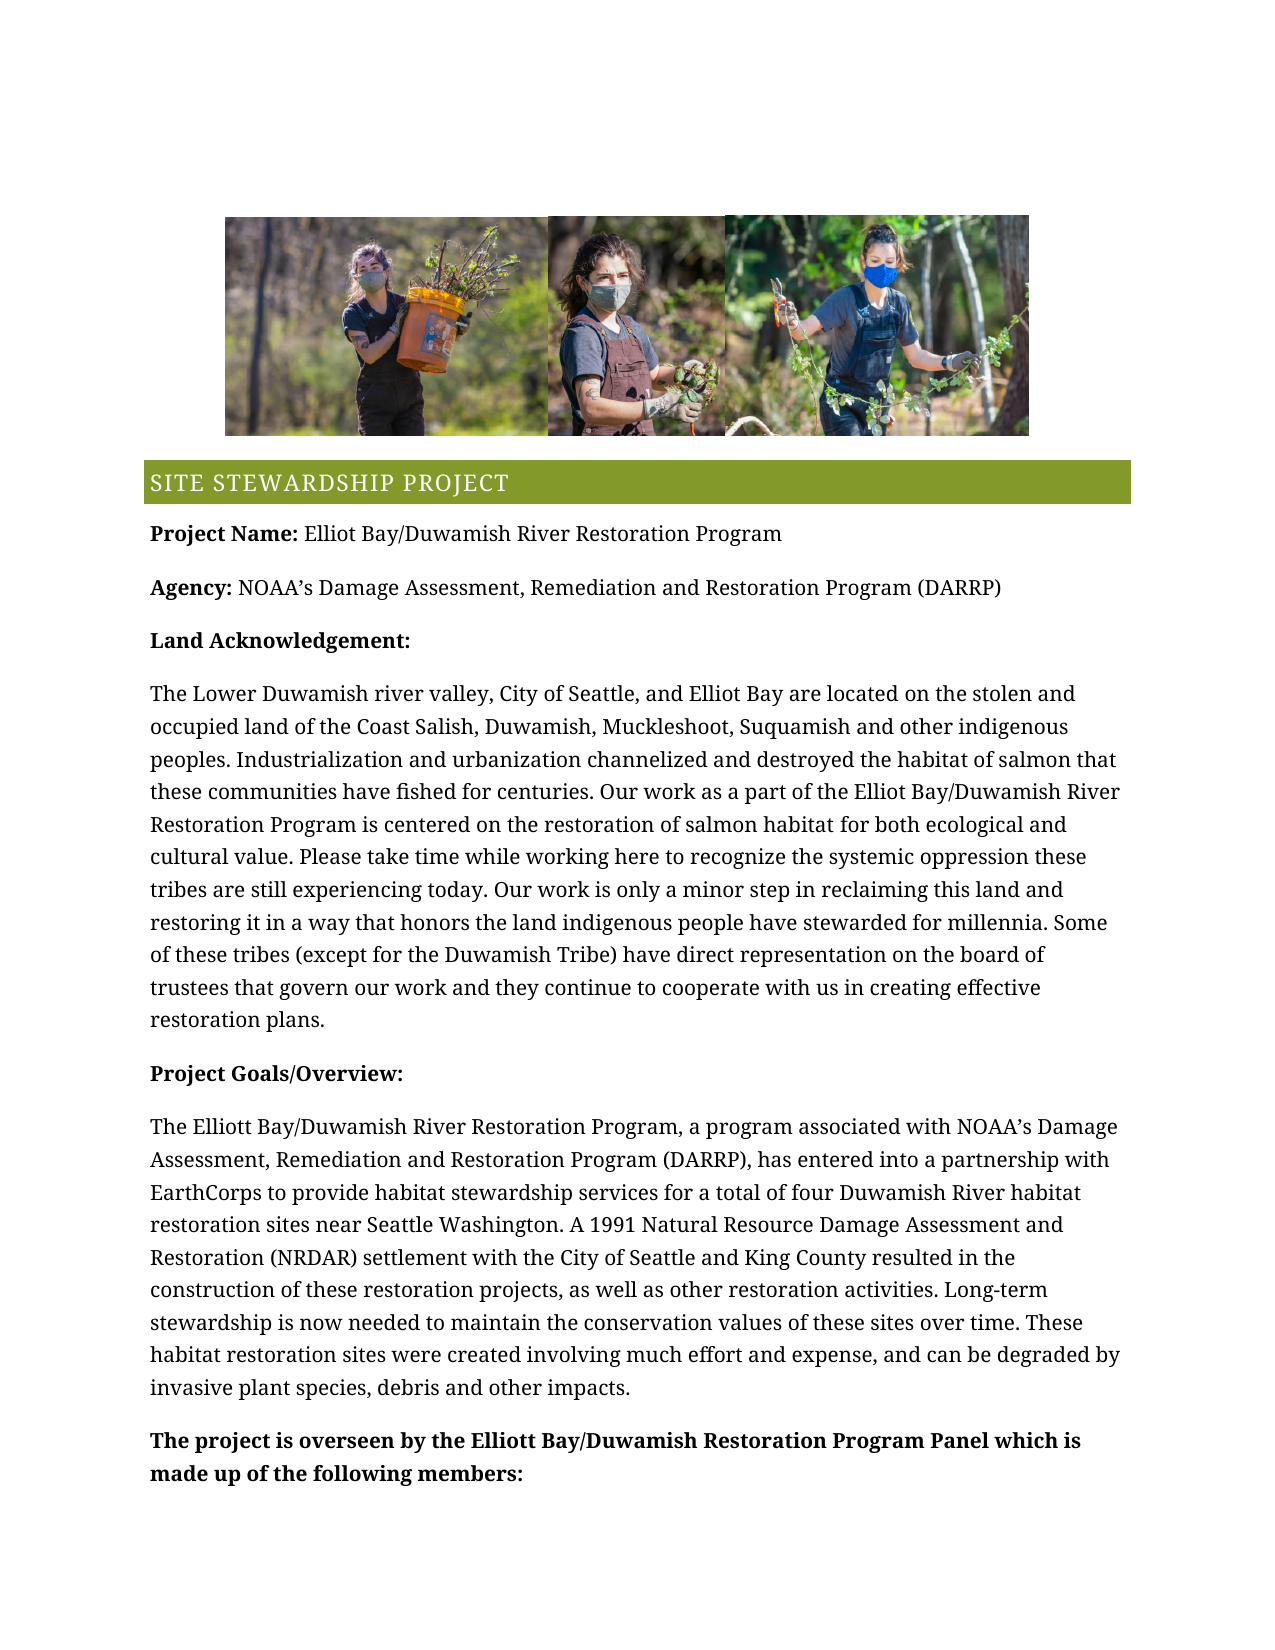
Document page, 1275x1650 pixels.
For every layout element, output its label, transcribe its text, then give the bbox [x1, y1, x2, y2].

text Project Name: Elliot Bay/Duwamish River Restoration Program [150, 519, 1125, 548]
text Land Acknowledgement: [150, 626, 1125, 654]
text The Lower Duwamish river valley, City of Seattle, and Elliot Bay are located on the stolen and occupied land of the Coast Salish, Duwamish, Muckleshoot, Suquamish and other indigenous peoples. Industrialization and urbanization channelized and destroyed the habitat of salmon that these communities have fished for centuries. Our work as a part of the Elliot Bay/Duwamish River Restoration Program is centered on the restoration of salmon habitat for both ecological and cultural value. Please take time while working here to recognize the systemic oppression these tribes are still experiencing today. Our work is only a minor step in reclaiming this land and restoring it in a way that honors the land indigenous people have stewarded for millennia. Some of these tribes (except for the Duwamish Tribe) have direct representation on the board of trustees that govern our work and they continue to cooperate with us in creating effective restoration plans. [150, 679, 1125, 1034]
text The Elliott Bay/Duwamish River Restoration Program, a program associated with NOAA’s Damage Assessment, Remediation and Restoration Program (DARRP), has entered into a partnership with EarthCorps to provide habitat stewardship services for a total of four Duwamish River habitat restoration sites near Seattle Washington. A 1991 Natural Resource Damage Assessment and Restoration (NRDAR) settlement with the City of Seattle and King County resulted in the construction of these restoration projects, as well as other restoration activities. Long-term stewardship is now needed to maintain the conservation values of these sites over time. These habitat restoration sites were created involving much effort and expense, and can be degraded by invasive plant species, debris and other impacts. [150, 1112, 1125, 1402]
text The project is overseen by the Elliott Bay/Duwamish Restoration Program Panel which is made up of the following members: [150, 1427, 1125, 1488]
picture [225, 215, 1029, 436]
subtitle Site Stewardship Project [150, 467, 1125, 498]
text Agency: NOAA’s Damage Assessment, Remediation and Restoration Program (DARRP) [150, 573, 1125, 601]
text Project Goals/Overview: [150, 1059, 1125, 1087]
